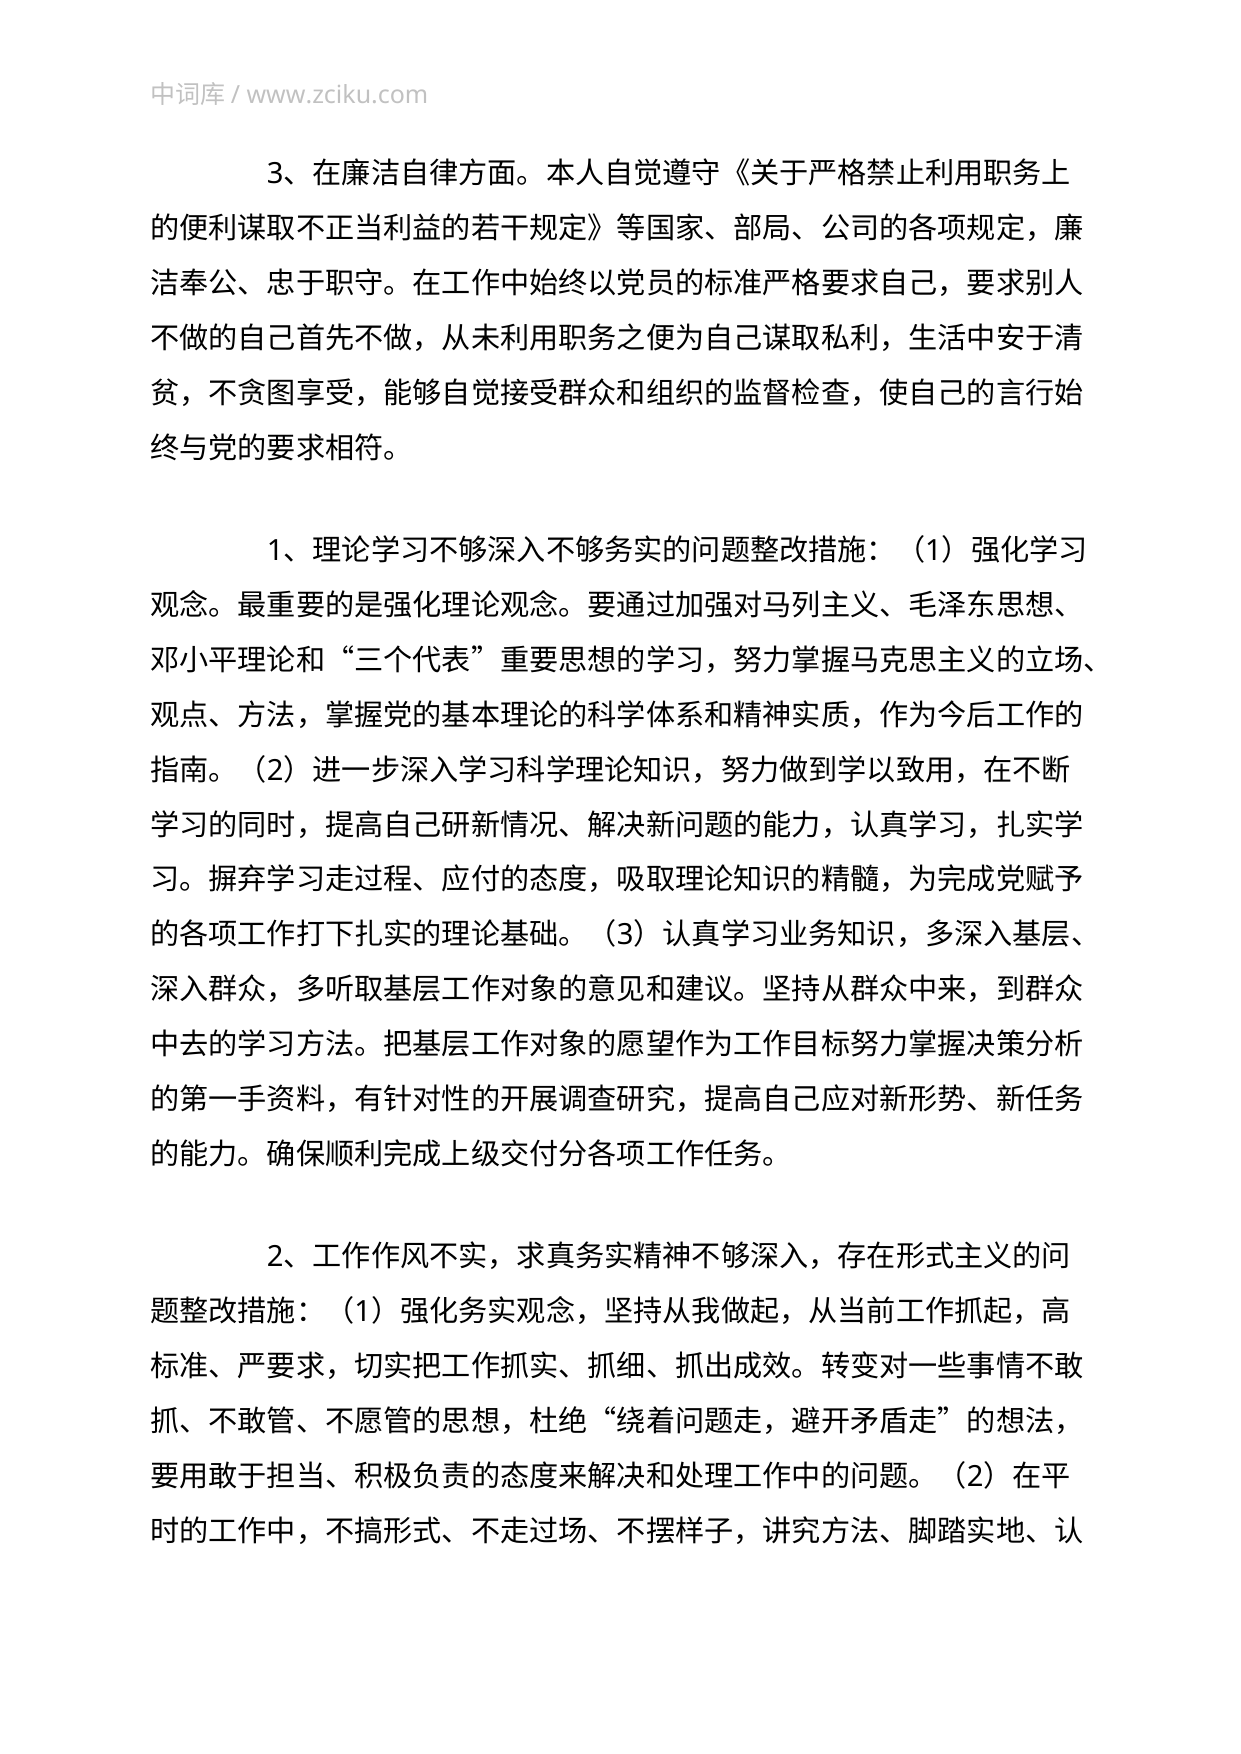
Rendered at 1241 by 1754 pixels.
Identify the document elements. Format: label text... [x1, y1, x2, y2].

text 1、理论学习不够深入不够务实的问题整改措施：（1）强化学习观念。最重要的是强化理论观念。要通过加强对马列主义、毛泽东思想、邓小平理论和“三个代表”重要思想的学习，努力掌握马克思主义的立场、观点、方法，掌握党的基本理论的科学体系和精神实质，作为今后工作的指南。（2）进一步深入学习科学理论知识，努力做到学以致用，在不断学习的同时，提高自己研新情况、解决新问题的能力，认真学习，扎实学习。摒弃学习走过程、应付的态度，吸取理论知识的精髓，为完成党赋予的各项工作打下扎实的理论基础。（3）认真学习业务知识，多深入基层、深入群众，多听取基层工作对象的意见和建议。坚持从群众中来，到群众中去的学习方法。把基层工作对象的愿望作为工作目标努力掌握决策分析的第一手资料，有针对性的开展调查研究，提高自己应对新形势、新任务的能力。确保顺利完成上级交付分各项工作任务。 [150, 526, 1090, 1173]
text 3、在廉洁自律方面。本人自觉遵守《关于严格禁止利用职务上的便利谋取不正当利益的若干规定》等国家、部局、公司的各项规定，廉洁奉公、忠于职守。在工作中始终以党员的标准严格要求自己，要求别人不做的自己首先不做，从未利用职务之便为自己谋取私利，生活中安于清贫，不贪图享受，能够自觉接受群众和组织的监督检查，使自己的言行始终与党的要求相符。 [150, 150, 1090, 467]
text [150, 1232, 1090, 1549]
